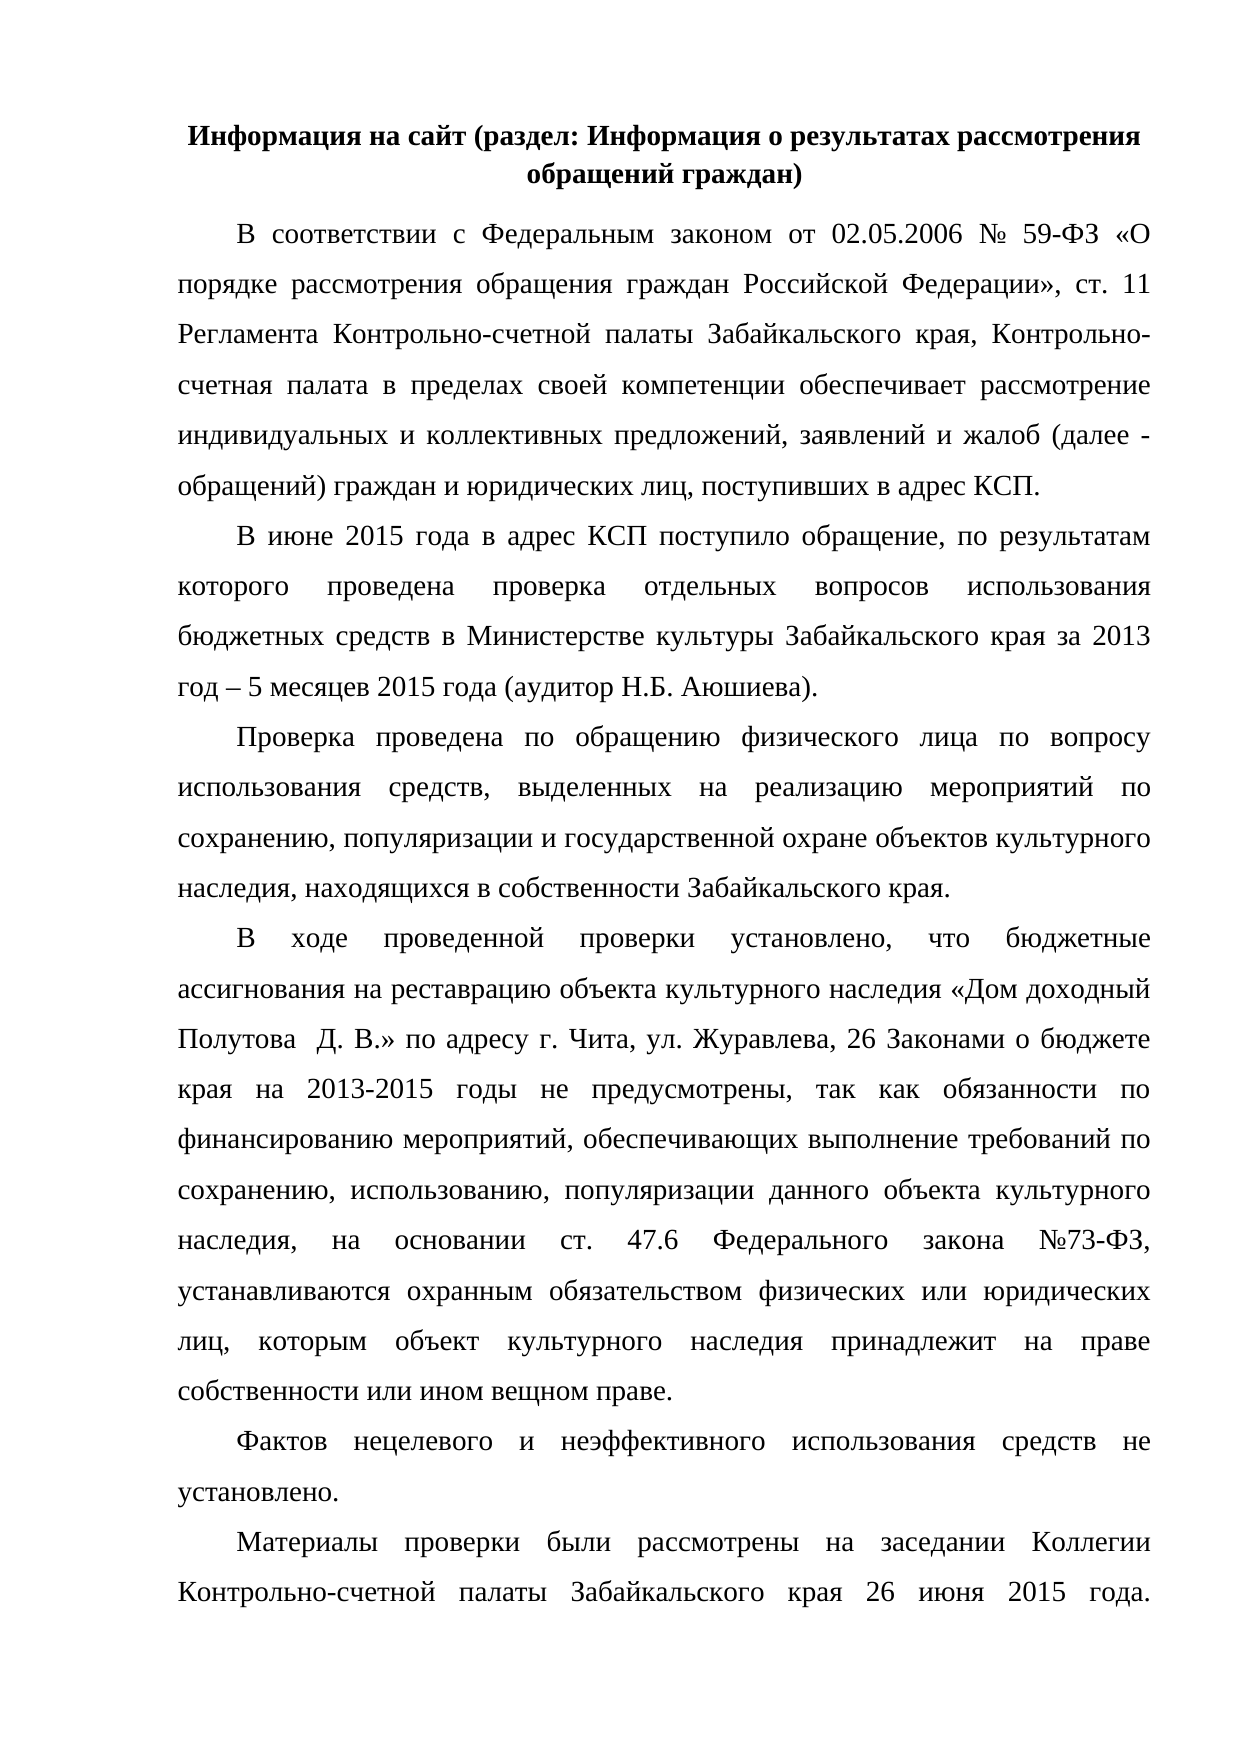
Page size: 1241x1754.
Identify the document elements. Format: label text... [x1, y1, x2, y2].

text В соответствии с Федеральным законом от 02.05.2006 № 59-ФЗ «О порядке рассмотрения обращения граждан Российской Федерации», ст. 11 Регламента Контрольно-счетной палаты Забайкальского края, Контрольно-счетная палата в пределах своей компетенции обеспечивает рассмотрение индивидуальных и коллективных предложений, заявлений и жалоб (далее - обращений) граждан и юридических лиц, поступивших в адрес КСП. [177, 216, 1152, 501]
text Информация на сайт (раздел: Информация о результатах рассмотрения обращений граждан) [177, 118, 1152, 190]
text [177, 1524, 1152, 1608]
text Проверка проведена по обращению физического лица по вопросу использования средств, выделенных на реализацию мероприятий по сохранению, популяризации и государственной охране объектов культурного наследия, находящихся в собственности Забайкальского края. [177, 719, 1152, 904]
text Фактов нецелевого и неэффективного использования средств не установлено. [177, 1423, 1152, 1507]
text В июне 2015 года в адрес КСП поступило обращение, по результатам которого проведена проверка отдельных вопросов использования бюджетных средств в Министерстве культуры Забайкальского края за 2013 год – 5 месяцев 2015 года (аудитор Н.Б. Аюшиева). [177, 518, 1152, 702]
text В ходе проведенной проверки установлено, что бюджетные ассигнования на реставрацию объекта культурного наследия «Дом доходный Полутова Д. В.» по адресу г. Чита, ул. Журавлева, 26 Законами о бюджете края на 2013-2015 годы не предусмотрены, так как обязанности по финансированию мероприятий, обеспечивающих выполнение требований по сохранению, использованию, популяризации данного объекта культурного наследия, на основании ст. 47.6 Федерального закона №73-ФЗ, устанавливаются охранным обязательством физических или юридических лиц, которым объект культурного наследия принадлежит на праве собственности или ином вещном праве. [177, 920, 1152, 1407]
